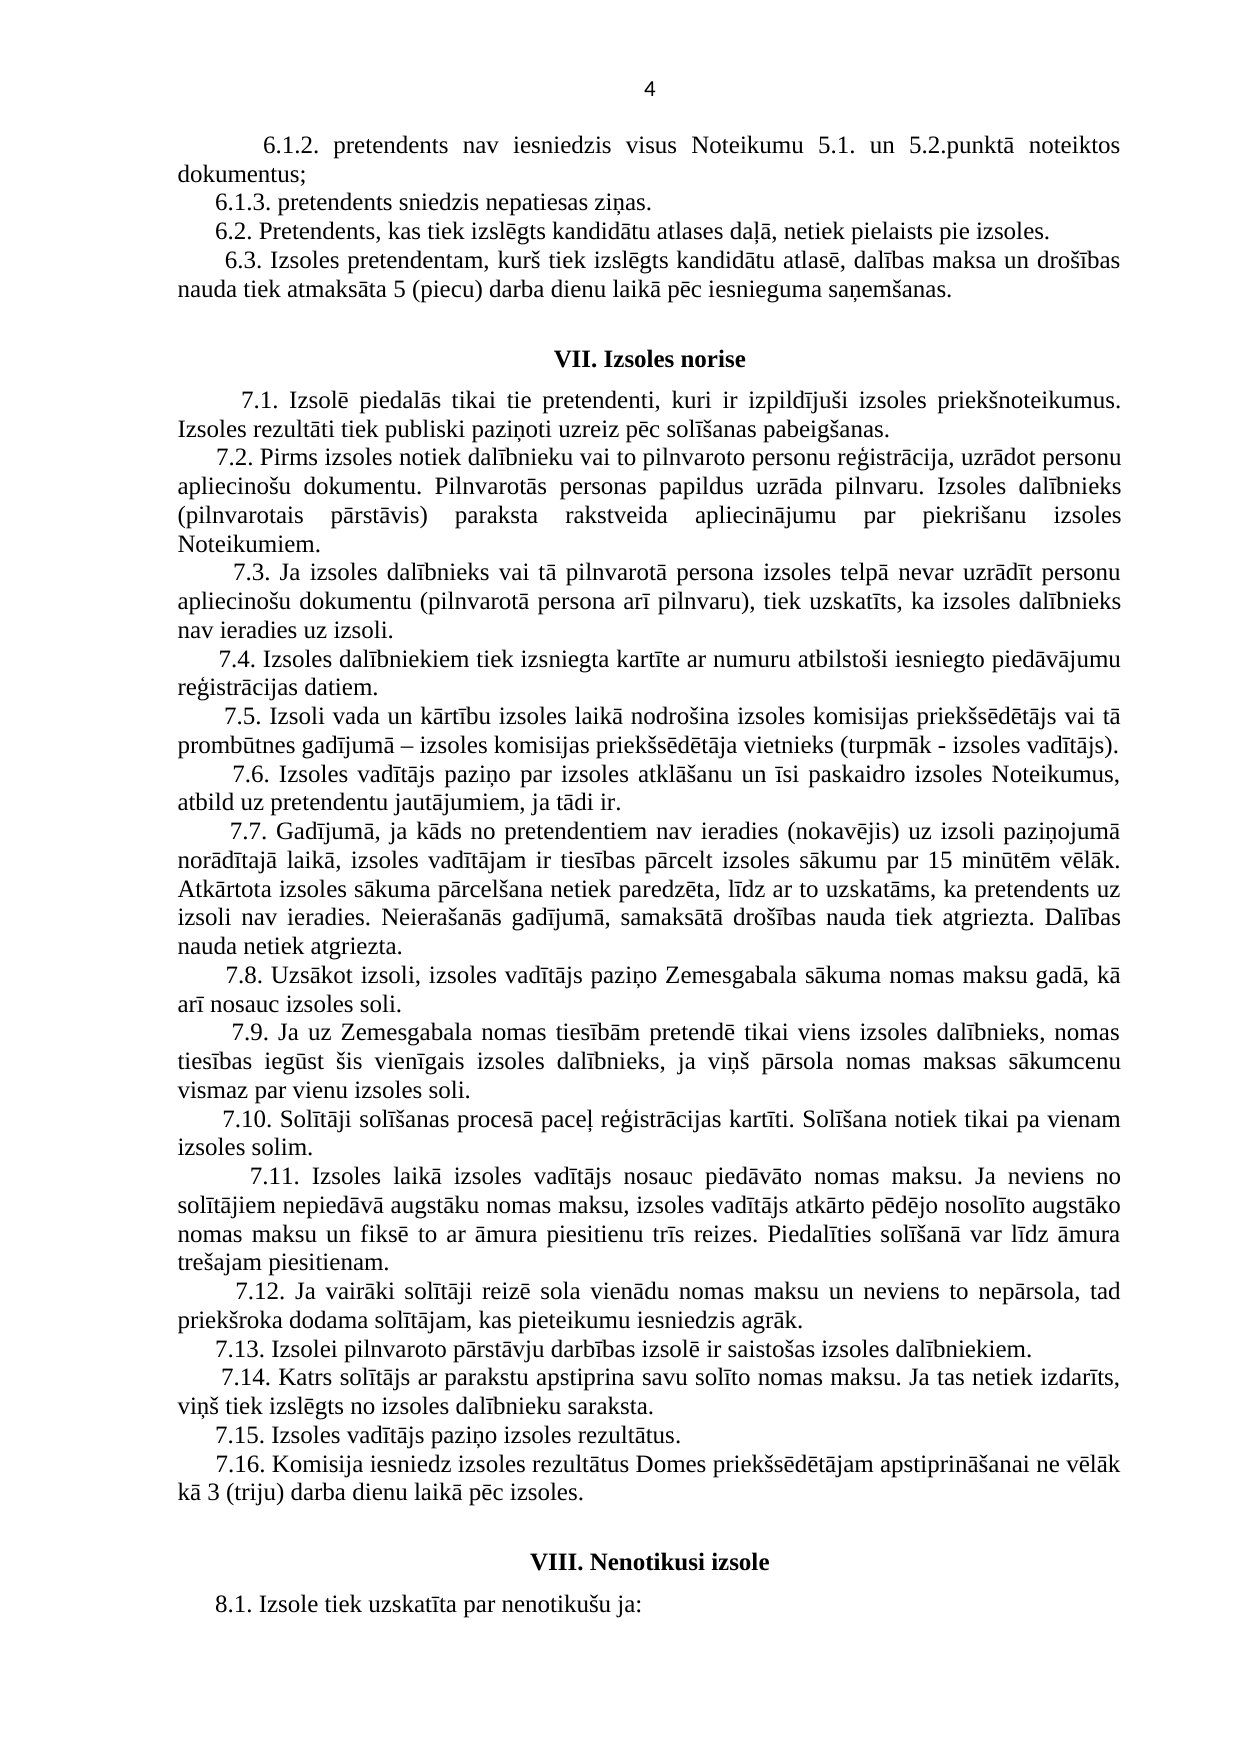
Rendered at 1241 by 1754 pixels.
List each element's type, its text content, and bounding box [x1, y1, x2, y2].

text 7.9. Ja uz Zemesgabala nomas tiesībām pretendē tikai viens izsoles dalībnieks, nomas tiesības iegūst šis vienīgais izsoles dalībnieks, ja viņš pārsola nomas maksas sākumcenu vismaz par vienu izsoles soli. [177, 1017, 1122, 1104]
text VII. Izsoles norise [177, 344, 1122, 372]
text 7.1. Izsolē piedalās tikai tie pretendenti, kuri ir izpildījuši izsoles priekšnoteikumus. Izsoles rezultāti tiek publiski paziņoti uzreiz pēc solīšanas pabeigšanas. [177, 385, 1122, 442]
text 7.8. Uzsākot izsoli, izsoles vadītājs paziņo Zemesgabala sākuma nomas maksu gadā, kā arī nosauc izsoles soli. [177, 960, 1122, 1017]
text 7.7. Gadījumā, ja kāds no pretendentiem nav ieradies (nokavējis) uz izsoli paziņojumā norādītajā laikā, izsoles vadītājam ir tiesības pārcelt izsoles sākumu par 15 minūtēm vēlāk. Atkārtota izsoles sākuma pārcelšana netiek paredzēta, līdz ar to uzskatāms, ka pretendents uz izsoli nav ieradies. Neierašanās gadījumā, samaksātā drošības nauda tiek atgriezta. Dalības nauda netiek atgriezta. [177, 816, 1122, 960]
text 7.16. Komisija iesniedz izsoles rezultātus Domes priekšsēdētājam apstiprināšanai ne vēlāk kā 3 (triju) darba dienu laikā pēc izsoles. [177, 1449, 1122, 1506]
text 6.3. Izsoles pretendentam, kurš tiek izslēgts kandidātu atlasē, dalības maksa un drošības nauda tiek atmaksāta 5 (piecu) darba dienu laikā pēc iesnieguma saņemšanas. [177, 245, 1122, 302]
text 7.12. Ja vairāki solītāji reizē sola vienādu nomas maksu un neviens to nepārsola, tad priekšroka dodama solītājam, kas pieteikumu iesniedzis agrāk. [177, 1276, 1122, 1334]
text 7.13. Izsolei pilnvaroto pārstāvju darbības izsolē ir saistošas izsoles dalībniekiem. [177, 1334, 1122, 1362]
text 7.6. Izsoles vadītājs paziņo par izsoles atklāšanu un īsi paskaidro izsoles Noteikumus, atbild uz pretendentu jautājumiem, ja tādi ir. [177, 759, 1122, 816]
text 7.10. Solītāji solīšanas procesā paceļ reģistrācijas kartīti. Solīšana notiek tikai pa vienam izsoles solim. [177, 1104, 1122, 1161]
text 7.3. Ja izsoles dalībnieks vai tā pilnvarotā persona izsoles telpā nevar uzrādīt personu apliecinošu dokumentu (pilnvarotā persona arī pilnvaru), tiek uzskatīts, ka izsoles dalībnieks nav ieradies uz izsoli. [177, 557, 1122, 644]
text 6.2. Pretendents, kas tiek izslēgts kandidātu atlases daļā, netiek pielaists pie izsoles. [177, 216, 1122, 245]
text 7.14. Katrs solītājs ar parakstu apstiprina savu solīto nomas maksu. Ja tas netiek izdarīts, viņš tiek izslēgts no izsoles dalībnieku saraksta. [177, 1362, 1122, 1420]
text 6.1.3. pretendents sniedzis nepatiesas ziņas. [177, 187, 1122, 216]
text 7.11. Izsoles laikā izsoles vadītājs nosauc piedāvāto nomas maksu. Ja neviens no solītājiem nepiedāvā augstāku nomas maksu, izsoles vadītājs atkārto pēdējo nosolīto augstāko nomas maksu un fiksē to ar āmura piesitienu trīs reizes. Piedalīties solīšanā var līdz āmura trešajam piesitienam. [177, 1161, 1122, 1276]
text 7.5. Izsoli vada un kārtību izsoles laikā nodrošina izsoles komisijas priekšsēdētājs vai tā prombūtnes gadījumā – izsoles komisijas priekšsēdētāja vietnieks (turpmāk - izsoles vadītājs). [177, 701, 1122, 759]
text VIII. Nenotikusi izsole [177, 1547, 1122, 1576]
text 7.4. Izsoles dalībniekiem tiek izsniegta kartīte ar numuru atbilstoši iesniegto piedāvājumu reģistrācijas datiem. [177, 644, 1122, 701]
text 7.15. Izsoles vadītājs paziņo izsoles rezultātus. [177, 1420, 1122, 1449]
text 7.2. Pirms izsoles notiek dalībnieku vai to pilnvaroto personu reģistrācija, uzrādot personu apliecinošu dokumentu. Pilnvarotās personas papildus uzrāda pilnvaru. Izsoles dalībnieks (pilnvarotais pārstāvis) paraksta rakstveida apliecinājumu par piekrišanu izsoles Noteikumiem. [177, 442, 1122, 557]
text 6.1.2. pretendents nav iesniedzis visus Noteikumu 5.1. un 5.2.punktā noteiktos dokumentus; [177, 130, 1122, 187]
text 8.1. Izsole tiek uzskatīta par nenotikušu ja: [177, 1589, 1122, 1617]
